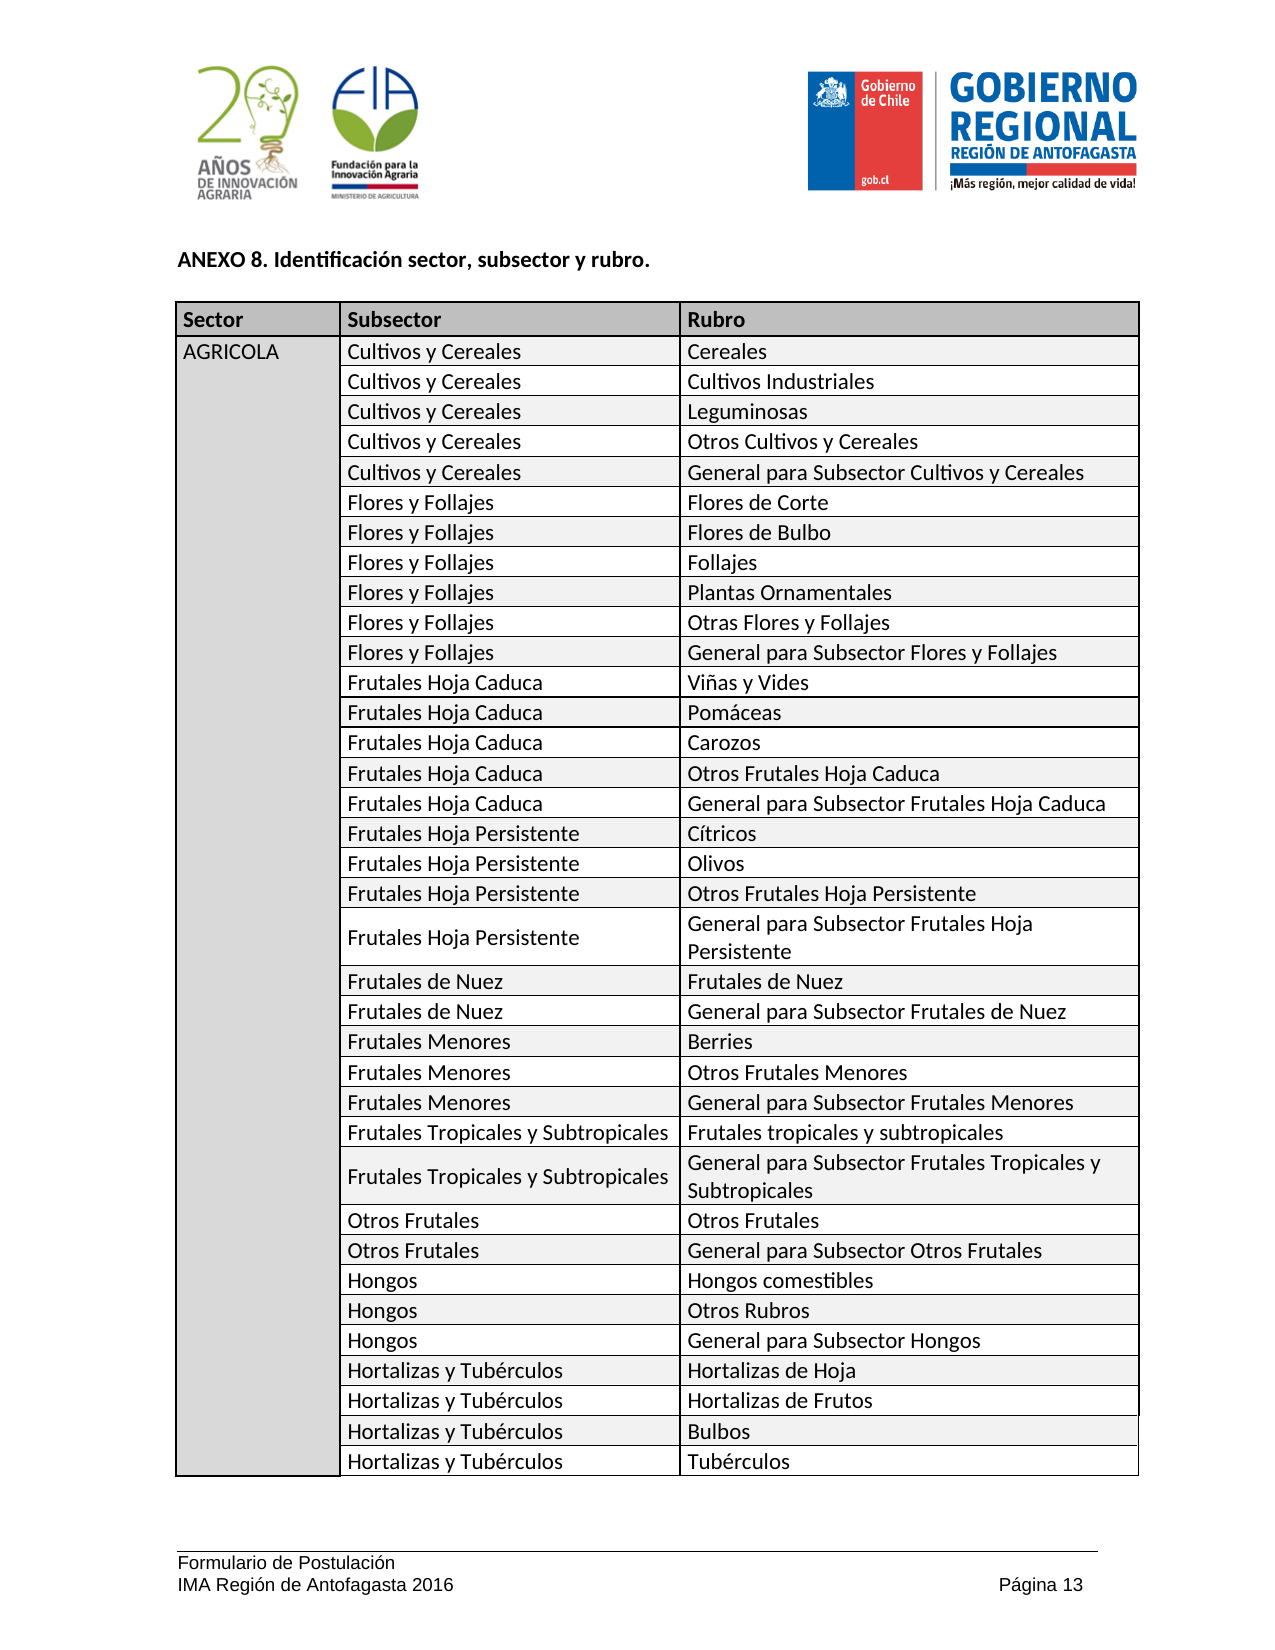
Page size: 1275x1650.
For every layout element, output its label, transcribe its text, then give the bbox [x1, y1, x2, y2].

picture [803, 65, 1141, 196]
table_cell Frutales Hoja Caduca [341, 758, 679, 787]
table_cell Hortalizas y Tubérculos [341, 1386, 679, 1415]
table_cell Hortalizas de Hoja [681, 1356, 1138, 1384]
table_cell Cultivos y Cereales [341, 426, 679, 456]
table_cell Cultivos y Cereales [341, 366, 679, 395]
table_cell General para Subsector Hongos [681, 1325, 1138, 1354]
table_cell Cultivos y Cereales [341, 337, 679, 365]
table_header Rubro [681, 303, 1138, 335]
table_cell Tubérculos [681, 1445, 1138, 1475]
table_cell General para Subsector Frutales Hoja Caduca [681, 788, 1138, 817]
table_cell Otros Frutales [341, 1235, 679, 1264]
table_cell Otros Frutales Hoja Caduca [681, 758, 1138, 787]
table_cell Flores de Corte [681, 487, 1138, 516]
table_cell Frutales Hoja Caduca [341, 698, 679, 726]
table_cell Otros Rubros [681, 1295, 1138, 1324]
table_cell Viñas y Vides [681, 667, 1138, 696]
table_cell Frutales Hoja Persistente [341, 878, 679, 907]
table_cell Frutales Tropicales y Subtropicales [341, 1117, 679, 1146]
table_cell Olivos [681, 848, 1138, 877]
table_cell Frutales Hoja Caduca [341, 667, 679, 696]
table_cell Flores y Follajes [341, 547, 679, 576]
table_cell Frutales de Nuez [341, 966, 679, 995]
table_cell Flores y Follajes [341, 637, 679, 666]
table_cell Cereales [681, 337, 1138, 365]
list ANEXO 8. Identificación sector, subsector y rubro. [177, 245, 1098, 273]
table_cell Follajes [681, 547, 1138, 576]
table_cell Hortalizas y Tubérculos [341, 1356, 679, 1384]
table_cell Otros Frutales [341, 1205, 679, 1234]
table_cell Frutales tropicales y subtropicales [681, 1117, 1138, 1146]
table_cell Berries [681, 1026, 1138, 1056]
table_cell Frutales de Nuez [341, 996, 679, 1025]
table_cell Cítricos [681, 818, 1138, 847]
table_cell Otros Cultivos y Cereales [681, 426, 1138, 456]
table_cell Frutales Hoja Caduca [341, 728, 679, 757]
table_cell Frutales Menores [341, 1087, 679, 1116]
table_cell Leguminosas [681, 396, 1138, 425]
table_cell General para Subsector Frutales Hoja Persistente [681, 908, 1138, 965]
table_cell AGRICOLA [177, 337, 339, 1475]
picture [176, 37, 440, 205]
table_cell Flores y Follajes [341, 517, 679, 546]
table_cell Flores y Follajes [341, 577, 679, 606]
table_cell Hortalizas de Frutos [681, 1386, 1138, 1415]
table_cell Frutales Tropicales y Subtropicales [341, 1147, 679, 1204]
table_cell Pomáceas [681, 698, 1138, 726]
table_cell Hortalizas y Tubérculos [341, 1446, 679, 1475]
table_cell Hongos [341, 1295, 679, 1324]
table_cell Hortalizas y Tubérculos [341, 1416, 679, 1445]
table_cell General para Subsector Frutales de Nuez [681, 996, 1138, 1025]
table_cell Hongos comestibles [681, 1265, 1138, 1294]
table_cell Otros Frutales [681, 1205, 1138, 1234]
table_cell General para Subsector Flores y Follajes [681, 637, 1138, 666]
table_cell General para Subsector Frutales Menores [681, 1087, 1138, 1116]
table_cell Flores y Follajes [341, 487, 679, 516]
table_cell Flores de Bulbo [681, 517, 1138, 546]
table_cell Plantas Ornamentales [681, 577, 1138, 606]
table_cell Flores y Follajes [341, 607, 679, 636]
table_cell Otros Frutales Menores [681, 1057, 1138, 1086]
table_cell Frutales Hoja Persistente [341, 818, 679, 847]
table_cell Frutales Hoja Persistente [341, 848, 679, 877]
table_cell Bulbos [681, 1415, 1138, 1445]
table_cell Cultivos y Cereales [341, 457, 679, 486]
table_cell Frutales Hoja Persistente [341, 908, 679, 965]
table_cell Otras Flores y Follajes [681, 607, 1138, 636]
table_header Sector [177, 303, 339, 335]
table_cell General para Subsector Frutales Tropicales y Subtropicales [681, 1147, 1138, 1204]
table_cell Cultivos y Cereales [341, 396, 679, 425]
table_cell General para Subsector Otros Frutales [681, 1235, 1138, 1264]
table_cell Cultivos Industriales [681, 366, 1138, 395]
table_cell Frutales Menores [341, 1057, 679, 1086]
table_cell Frutales de Nuez [681, 966, 1138, 995]
table_cell Frutales Hoja Caduca [341, 788, 679, 817]
table_cell General para Subsector Cultivos y Cereales [681, 457, 1138, 486]
table_cell Carozos [681, 728, 1138, 757]
table_cell Otros Frutales Hoja Persistente [681, 878, 1138, 907]
table_cell Frutales Menores [341, 1026, 679, 1056]
table_header Subsector [341, 303, 679, 335]
table_cell Hongos [341, 1325, 679, 1354]
table_cell Hongos [341, 1265, 679, 1294]
